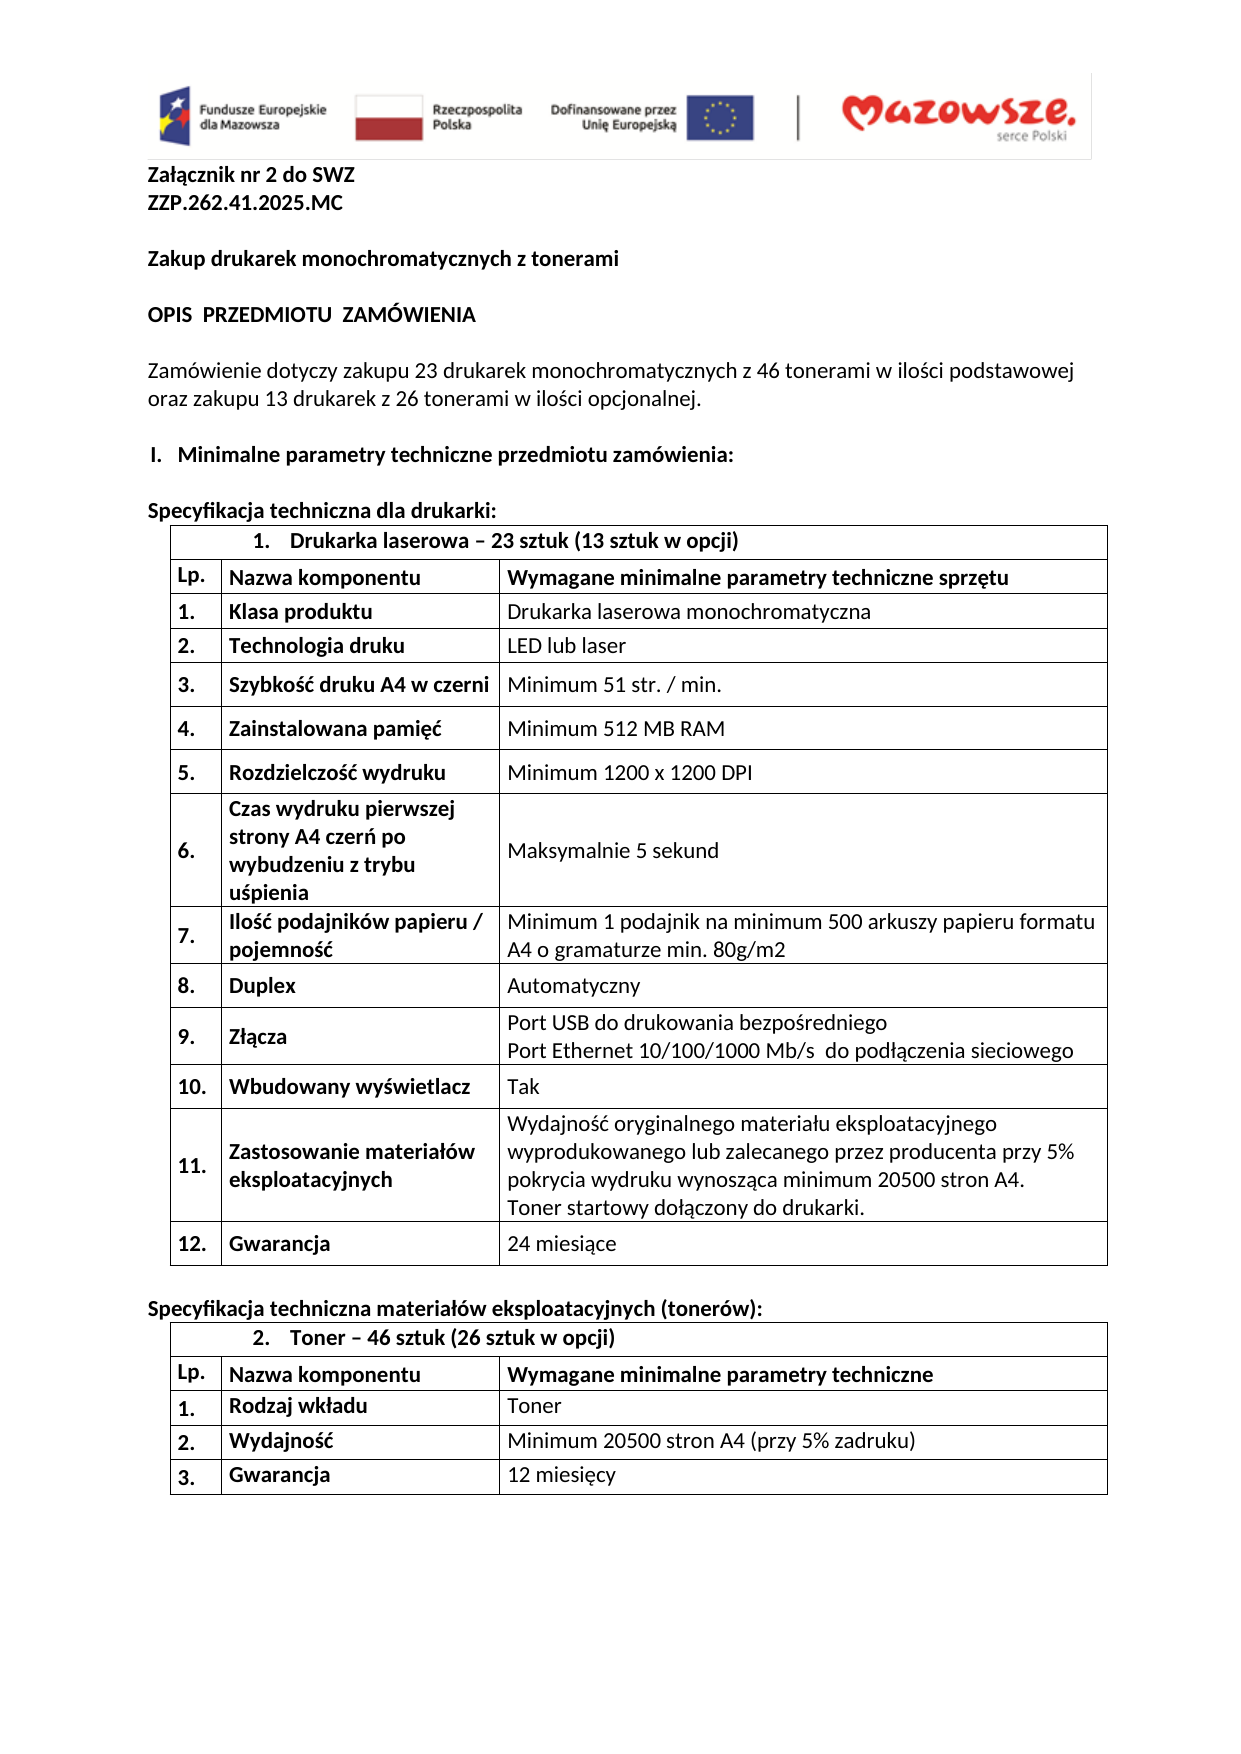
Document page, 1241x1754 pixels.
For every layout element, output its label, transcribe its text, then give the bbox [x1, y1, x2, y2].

text Załącznik nr 2 do SWZ [148, 161, 1093, 188]
table_cell Rodzaj wkładu [222, 1391, 499, 1425]
text Specyfikacja techniczna materiałów eksploatacyjnych (tonerów): [148, 1294, 1093, 1322]
table_cell 24 miesiące [500, 1222, 1107, 1265]
table_cell Złącza [222, 1008, 499, 1064]
table_cell Maksymalnie 5 sekund [500, 794, 1107, 906]
text Zakup drukarek monochromatycznych z tonerami [148, 244, 1093, 272]
table_cell 2. [171, 1426, 221, 1459]
table_cell 11. [171, 1109, 221, 1221]
table_cell Zainstalowana pamięć [222, 707, 499, 749]
table_cell Duplex [222, 964, 499, 1007]
table_cell 2. [171, 629, 221, 662]
table_cell 9. [171, 1008, 221, 1064]
table_cell Rozdzielczość wydruku [222, 750, 499, 793]
table_cell 12 miesięcy [500, 1460, 1107, 1493]
table_cell Szybkość druku A4 w czerni [222, 663, 499, 706]
table_cell Zastosowanie materiałów eksploatacyjnych [222, 1109, 499, 1221]
table_cell Tak [500, 1065, 1107, 1108]
table_cell Gwarancja [222, 1222, 499, 1265]
table_cell 3. [171, 663, 221, 706]
table_cell Wydajność oryginalnego materiału eksploatacyjnego wyprodukowanego lub zalecanego przez producenta przy 5% pokrycia wydruku wynosząca minimum 20500 stron A4. Toner startowy dołączony do drukarki. [500, 1109, 1107, 1221]
table_cell Port USB do drukowania bezpośredniego Port Ethernet 10/100/1000 Mb/s do podłączenia sieciowego [500, 1008, 1107, 1064]
table_cell Technologia druku [222, 629, 499, 662]
table_cell 1. [171, 1391, 221, 1425]
table_cell 6. [171, 794, 221, 906]
table_cell Nazwa komponentu [222, 560, 499, 593]
table_cell Toner [500, 1391, 1107, 1425]
table_cell 7. [171, 907, 221, 963]
picture [147, 73, 1093, 161]
table_cell Minimum 1 podajnik na minimum 500 arkuszy papieru formatu A4 o gramaturze min. 80g/m2 [500, 907, 1107, 963]
text OPIS PRZEDMIOTU ZAMÓWIENIA [148, 301, 1093, 328]
table_cell Minimum 512 MB RAM [500, 707, 1107, 749]
table_cell 5. [171, 750, 221, 793]
table_cell Drukarka laserowa monochromatyczna [500, 594, 1107, 627]
table_cell 4. [171, 707, 221, 749]
table_cell 1. [171, 594, 221, 627]
table_cell 12. [171, 1222, 221, 1265]
table_header Drukarka laserowa – 23 sztuk (13 sztuk w opcji) [171, 526, 1107, 559]
table_cell Lp. [171, 560, 221, 593]
table_cell Wymagane minimalne parametry techniczne [500, 1357, 1107, 1390]
table_cell Automatyczny [500, 964, 1107, 1007]
table_cell Klasa produktu [222, 594, 499, 627]
table_cell LED lub laser [500, 629, 1107, 662]
table_cell Ilość podajników papieru / pojemność [222, 907, 499, 963]
text ZZP.262.41.2025.MC [148, 188, 1093, 216]
table_cell Lp. [171, 1357, 221, 1390]
table_cell 3. [171, 1460, 221, 1493]
table_cell Nazwa komponentu [222, 1357, 499, 1390]
table_cell Wydajność [222, 1426, 499, 1459]
table_cell Minimum 20500 stron A4 (przy 5% zadruku) [500, 1426, 1107, 1459]
text Specyfikacja techniczna dla drukarki: [148, 497, 1093, 525]
table_cell 10. [171, 1065, 221, 1108]
text Zamówienie dotyczy zakupu 23 drukarek monochromatycznych z 46 tonerami w ilości podstawowej oraz zakupu 13 drukarek z 26 tonerami w ilości opcjonalnej. [148, 357, 1093, 413]
table_cell Czas wydruku pierwszej strony A4 czerń po wybudzeniu z trybu uśpienia [222, 794, 499, 906]
table_cell Gwarancja [222, 1460, 499, 1493]
table_cell Minimum 51 str. / min. [500, 663, 1107, 706]
list Minimalne parametry techniczne przedmiotu zamówienia: [162, 441, 1093, 469]
table_cell Wymagane minimalne parametry techniczne sprzętu [500, 560, 1107, 593]
table_cell Wbudowany wyświetlacz [222, 1065, 499, 1108]
table_cell 8. [171, 964, 221, 1007]
table_header Toner – 46 sztuk (26 sztuk w opcji) [171, 1323, 1107, 1356]
table_cell Minimum 1200 x 1200 DPI [500, 750, 1107, 793]
